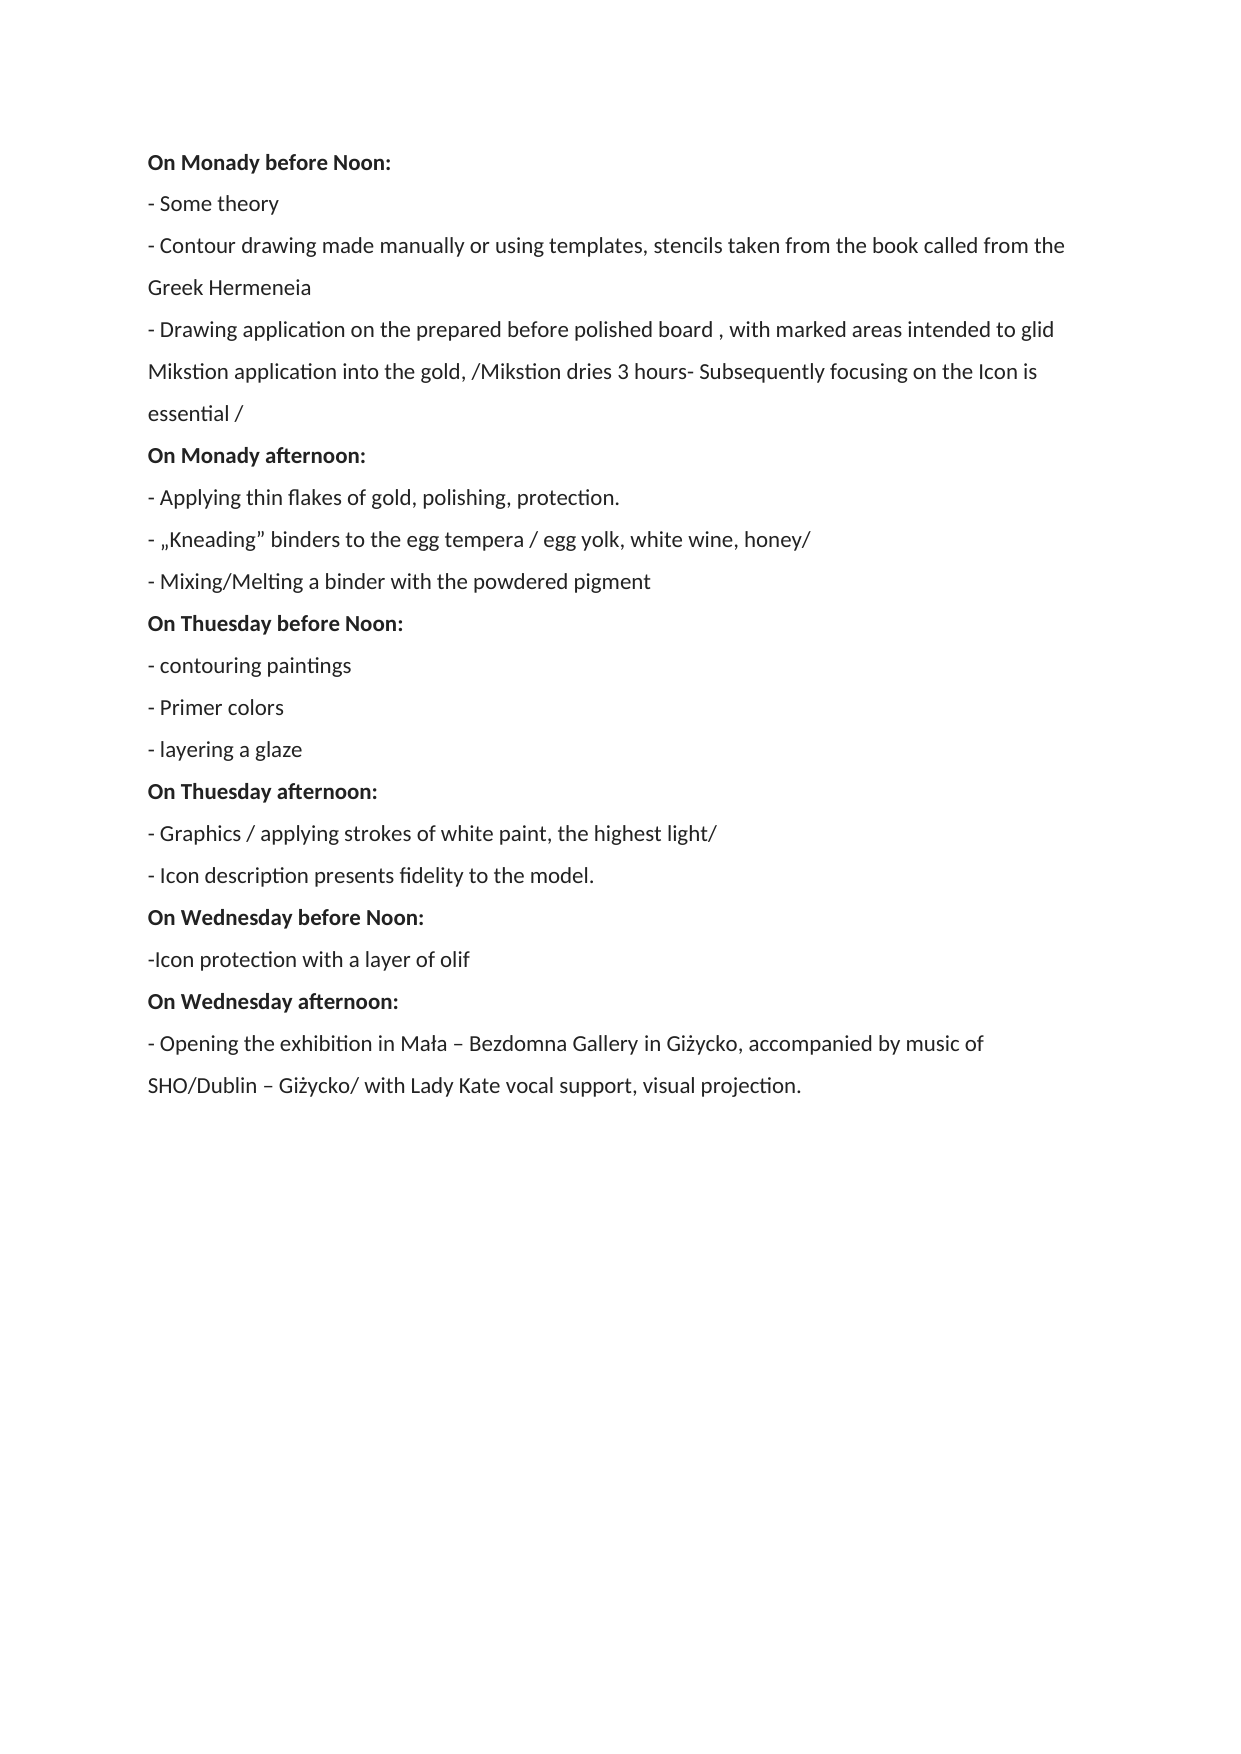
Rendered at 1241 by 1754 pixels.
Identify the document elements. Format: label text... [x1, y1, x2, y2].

text - Graphics / applying strokes of white paint, the highest light/ [148, 819, 1093, 847]
text - Contour drawing made manually or using templates, stencils taken from the book called from the Greek Hermeneia [148, 232, 1093, 302]
text On Wednesday before Noon: [148, 903, 1093, 931]
text On Monady afternoon: [148, 441, 1093, 469]
text - Drawing application on the prepared before polished board , with marked areas intended to glid Mikstion application into the gold, /Mikstion dries 3 hours- Subsequently focusing on the Icon is essential / [148, 316, 1093, 427]
text - Applying thin flakes of gold, polishing, protection. [148, 483, 1093, 511]
text On Thuesday afternoon: [148, 777, 1093, 805]
text - „Kneading” binders to the egg tempera / egg yolk, white wine, honey/ [148, 525, 1093, 553]
text On Wednesday afternoon: [148, 987, 1093, 1015]
text On Monady before Noon: [148, 148, 1093, 176]
text - Some theory [148, 189, 1093, 218]
text - Mixing/Melting a binder with the powdered pigment [148, 567, 1093, 595]
text On Thuesday before Noon: [148, 609, 1093, 637]
text - Primer colors [148, 693, 1093, 721]
text - contouring paintings [148, 651, 1093, 679]
text -Icon protection with a layer of olif [148, 945, 1093, 973]
text - Opening the exhibition in Mała – Bezdomna Gallery in Giżycko, accompanied by music of SHO/Dublin – Giżycko/ with Lady Kate vocal support, visual projection. [148, 1029, 1093, 1099]
text - Icon description presents fidelity to the model. [148, 861, 1093, 889]
text - layering a glaze [148, 735, 1093, 763]
